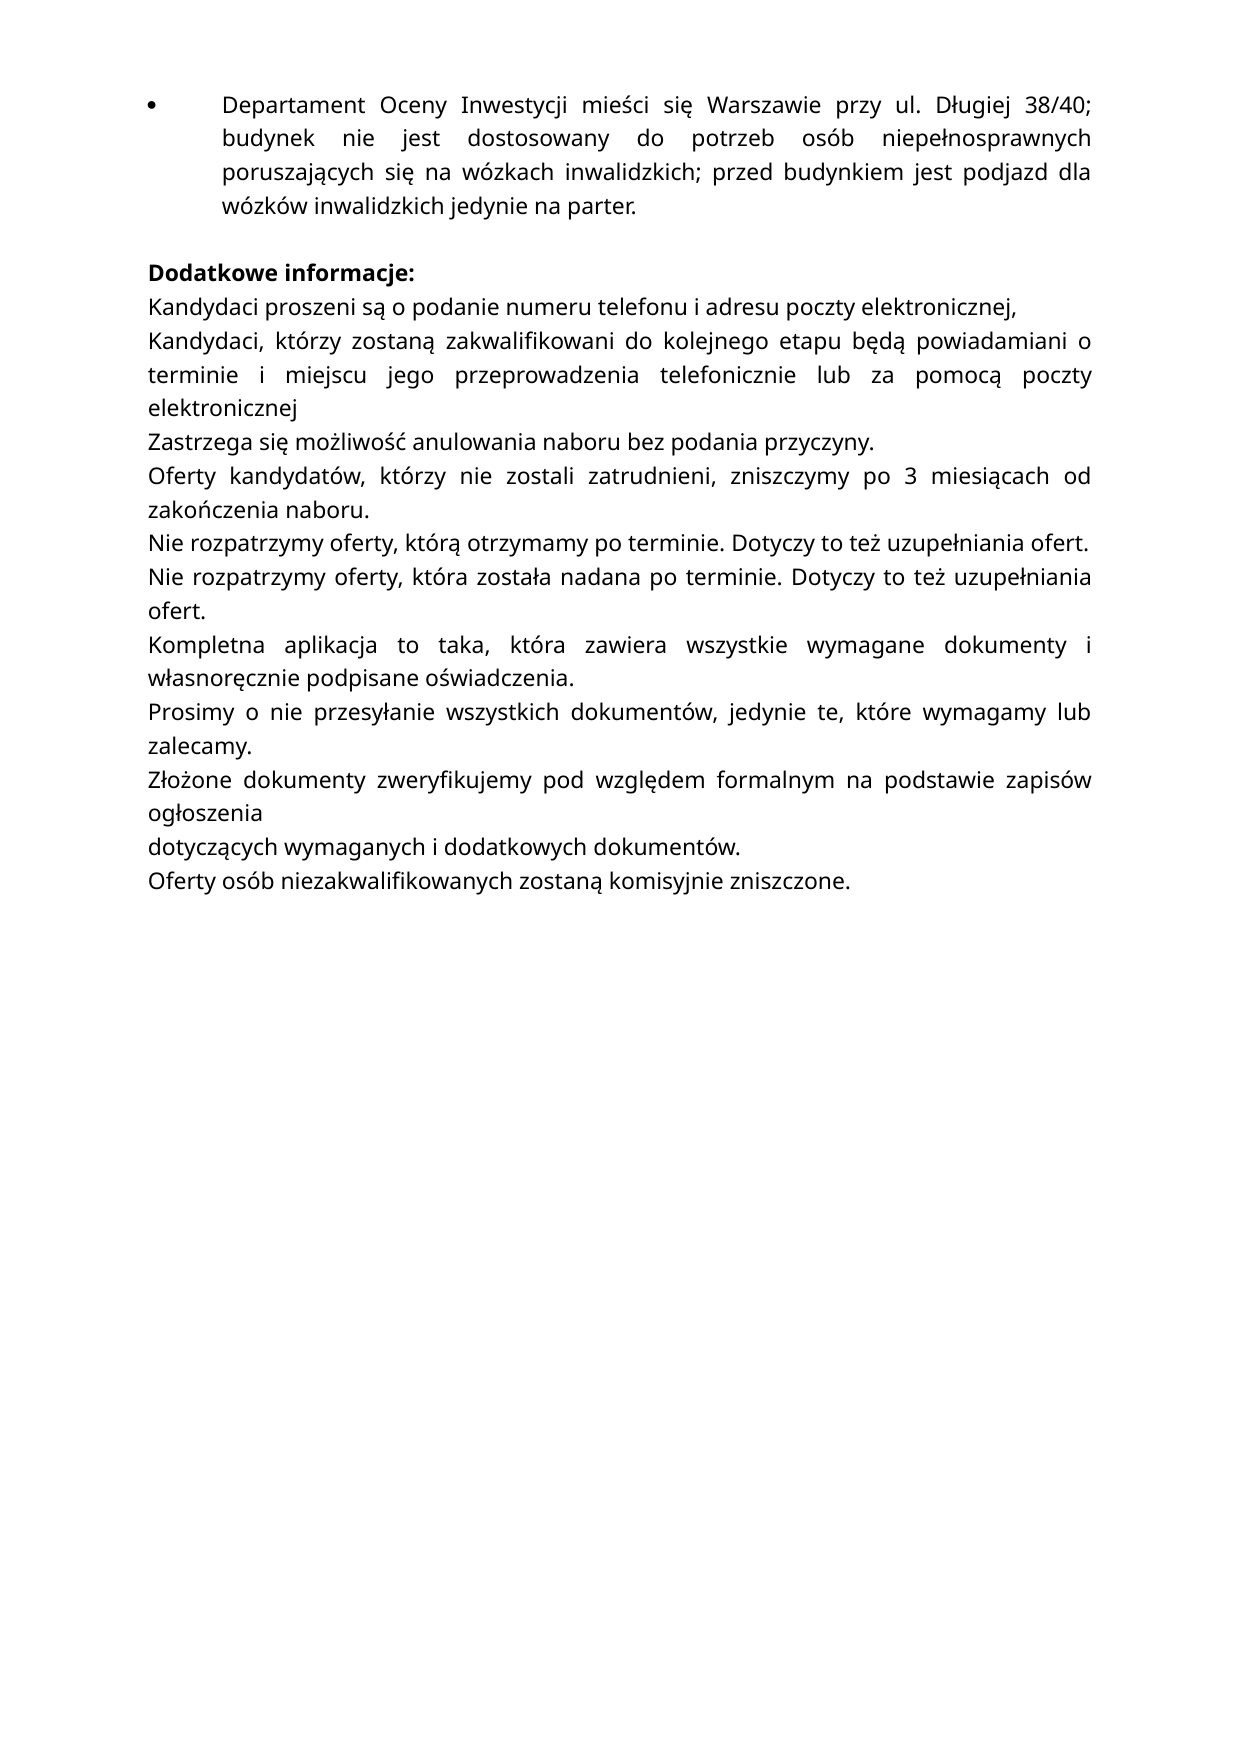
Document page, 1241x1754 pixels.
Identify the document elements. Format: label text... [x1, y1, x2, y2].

text Zastrzega się możliwość anulowania naboru bez podania przyczyny. [148, 426, 1093, 457]
text Kandydaci, którzy zostaną zakwalifikowani do kolejnego etapu będą powiadamiani o terminie i miejscu jego przeprowadzenia telefonicznie lub za pomocą poczty elektronicznej [148, 325, 1093, 424]
text Kompletna aplikacja to taka, która zawiera wszystkie wymagane dokumenty i własnoręcznie podpisane oświadczenia. [148, 629, 1093, 694]
list Departament Oceny Inwestycji mieści się Warszawie przy ul. Długiej 38/40; budynek nie jest dostosowany do potrzeb osób niepełnosprawnych poruszających się na wózkach inwalidzkich; przed budynkiem jest podjazd dla wózków inwalidzkich jedynie na parter. [148, 89, 1093, 221]
text Dodatkowe informacje: [148, 257, 1093, 289]
text Oferty osób niezakwalifikowanych zostaną komisyjnie zniszczone. [148, 865, 1093, 896]
text Oferty kandydatów, którzy nie zostali zatrudnieni, zniszczymy po 3 miesiącach od zakończenia naboru. [148, 460, 1093, 525]
text dotyczących wymaganych i dodatkowych dokumentów. [148, 831, 1093, 862]
text Kandydaci proszeni są o podanie numeru telefonu i adresu poczty elektronicznej, [148, 291, 1093, 322]
text Nie rozpatrzymy oferty, która została nadana po terminie. Dotyczy to też uzupełniania ofert. [148, 561, 1093, 626]
text Złożone dokumenty zweryfikujemy pod względem formalnym na podstawie zapisów ogłoszenia [148, 764, 1093, 829]
text Prosimy o nie przesyłanie wszystkich dokumentów, jedynie te, które wymagamy lub zalecamy. [148, 696, 1093, 761]
text Nie rozpatrzymy oferty, którą otrzymamy po terminie. Dotyczy to też uzupełniania ofert. [148, 527, 1093, 559]
